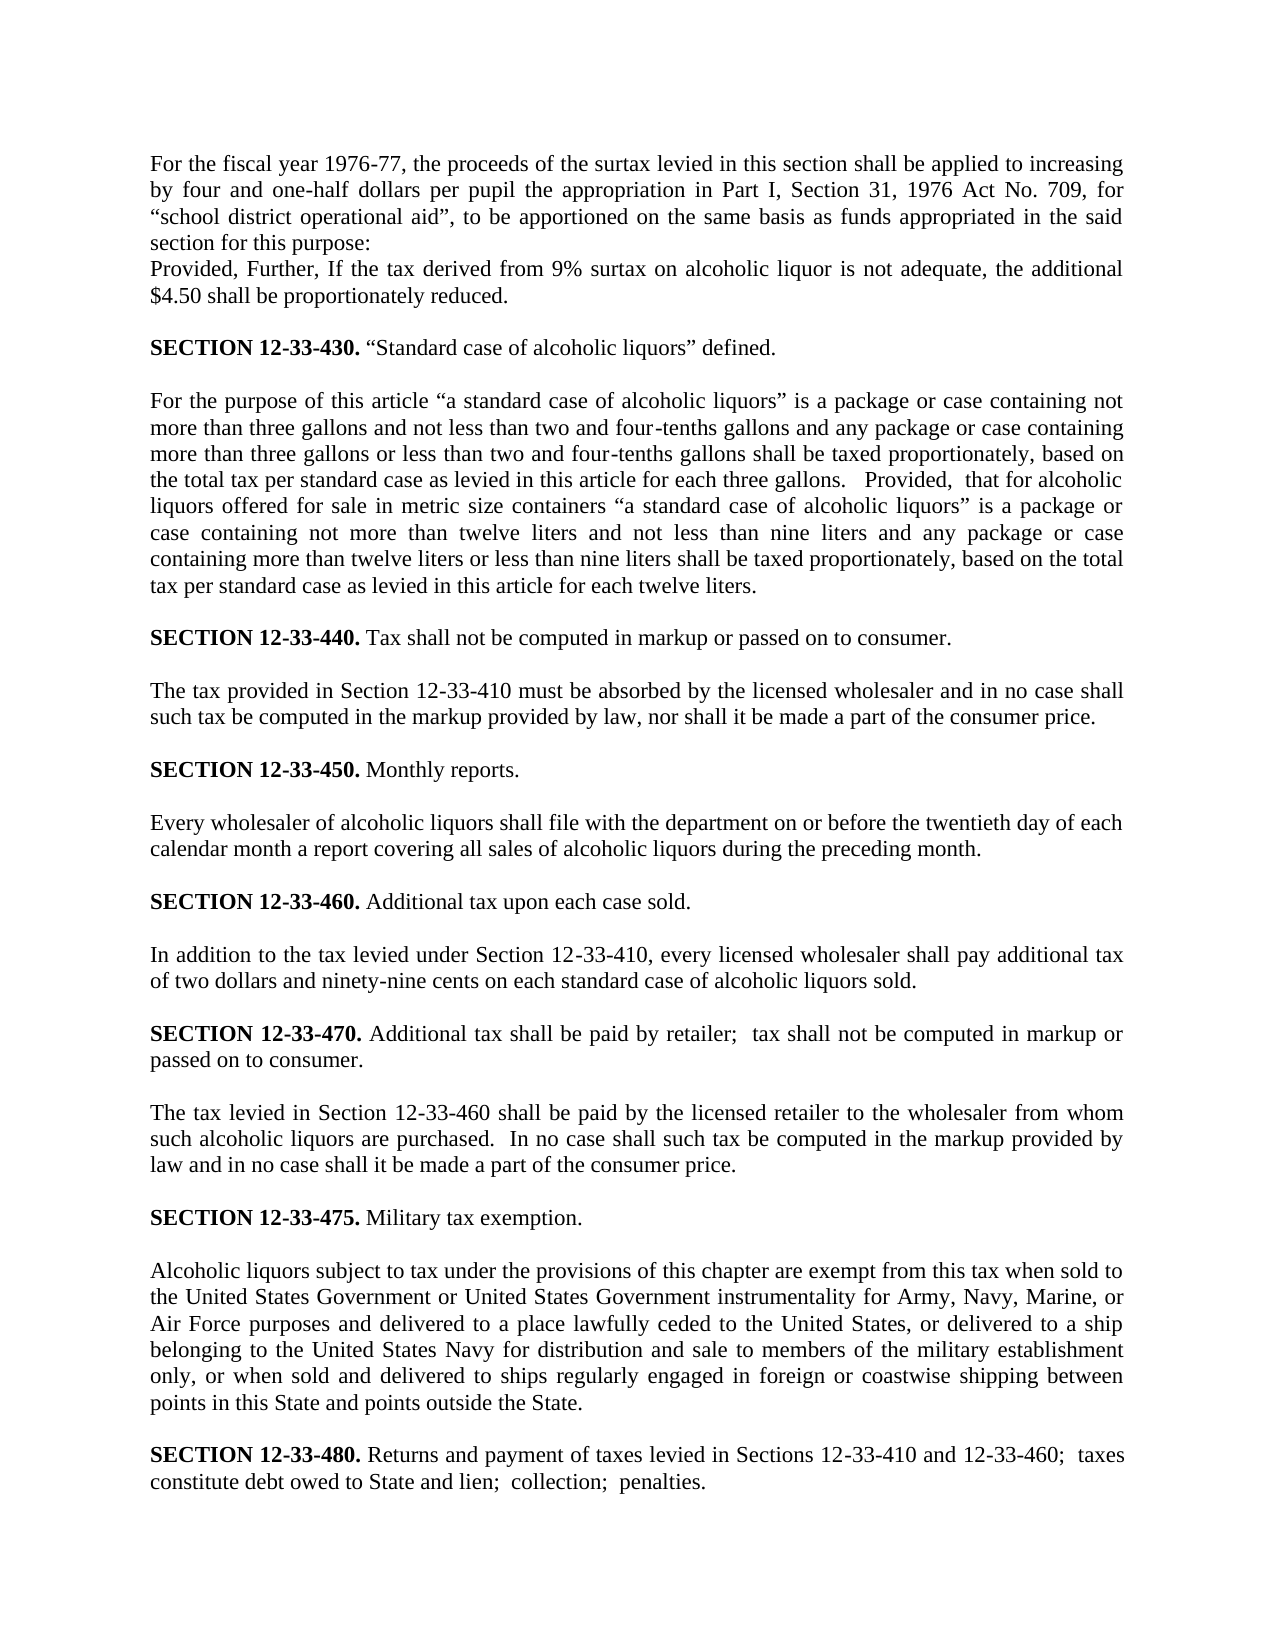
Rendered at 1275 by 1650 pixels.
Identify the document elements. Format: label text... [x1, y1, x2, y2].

text For the fiscal year 1976-77, the proceeds of the surtax levied in this section shall be applied to increasing by four and one-half dollars per pupil the appropriation in Part I, Section 31, 1976 Act No. 709, for “school district operational aid”, to be apportioned on the same basis as funds appropriated in the said section for this purpose: [150, 150, 1125, 255]
text The tax provided in Section 12-33-410 must be absorbed by the licensed wholesaler and in no case shall such tax be computed in the markup provided by law, nor shall it be made a part of the consumer price. [150, 677, 1125, 730]
text SECTION 12-33-460. Additional tax upon each case sold. [150, 888, 1125, 914]
text Alcoholic liquors subject to tax under the provisions of this chapter are exempt from this tax when sold to the United States Government or United States Government instrumentality for Army, Navy, Marine, or Air Force purposes and delivered to a place lawfully ceded to the United States, or delivered to a ship belonging to the United States Navy for distribution and sale to members of the military establishment only, or when sold and delivered to ships regularly engaged in foreign or coastwise shipping between points in this State and points outside the State. [150, 1257, 1125, 1415]
text Provided, Further, If the tax derived from 9% surtax on alcoholic liquor is not adequate, the additional $4.50 shall be proportionately reduced. [150, 255, 1125, 308]
text SECTION 12-33-470. Additional tax shall be paid by retailer; tax shall not be computed in markup or passed on to consumer. [150, 1020, 1125, 1072]
text SECTION 12-33-430. “Standard case of alcoholic liquors” defined. [150, 334, 1125, 361]
text For the purpose of this article “a standard case of alcoholic liquors” is a package or case containing not more than three gallons and not less than two and four-tenths gallons and any package or case containing more than three gallons or less than two and four-tenths gallons shall be taxed proportionately, based on the total tax per standard case as levied in this article for each three gallons. Provided, that for alcoholic liquors offered for sale in metric size containers “a standard case of alcoholic liquors” is a package or case containing not more than twelve liters and not less than nine liters and any package or case containing more than twelve liters or less than nine liters shall be taxed proportionately, based on the total tax per standard case as levied in this article for each twelve liters. [150, 387, 1125, 598]
text SECTION 12-33-480. Returns and payment of taxes levied in Sections 12-33-410 and 12-33-460; taxes constitute debt owed to State and lien; collection; penalties. [150, 1441, 1125, 1494]
text SECTION 12-33-450. Monthly reports. [150, 756, 1125, 782]
text Every wholesaler of alcoholic liquors shall file with the department on or before the twentieth day of each calendar month a report covering all sales of alcoholic liquors during the preceding month. [150, 809, 1125, 862]
text SECTION 12-33-440. Tax shall not be computed in markup or passed on to consumer. [150, 624, 1125, 651]
text SECTION 12-33-475. Military tax exemption. [150, 1204, 1125, 1231]
text The tax levied in Section 12-33-460 shall be paid by the licensed retailer to the wholesaler from whom such alcoholic liquors are purchased. In no case shall such tax be computed in the markup provided by law and in no case shall it be made a part of the consumer price. [150, 1099, 1125, 1178]
text In addition to the tax levied under Section 12-33-410, every licensed wholesaler shall pay additional tax of two dollars and ninety-nine cents on each standard case of alcoholic liquors sold. [150, 941, 1125, 993]
